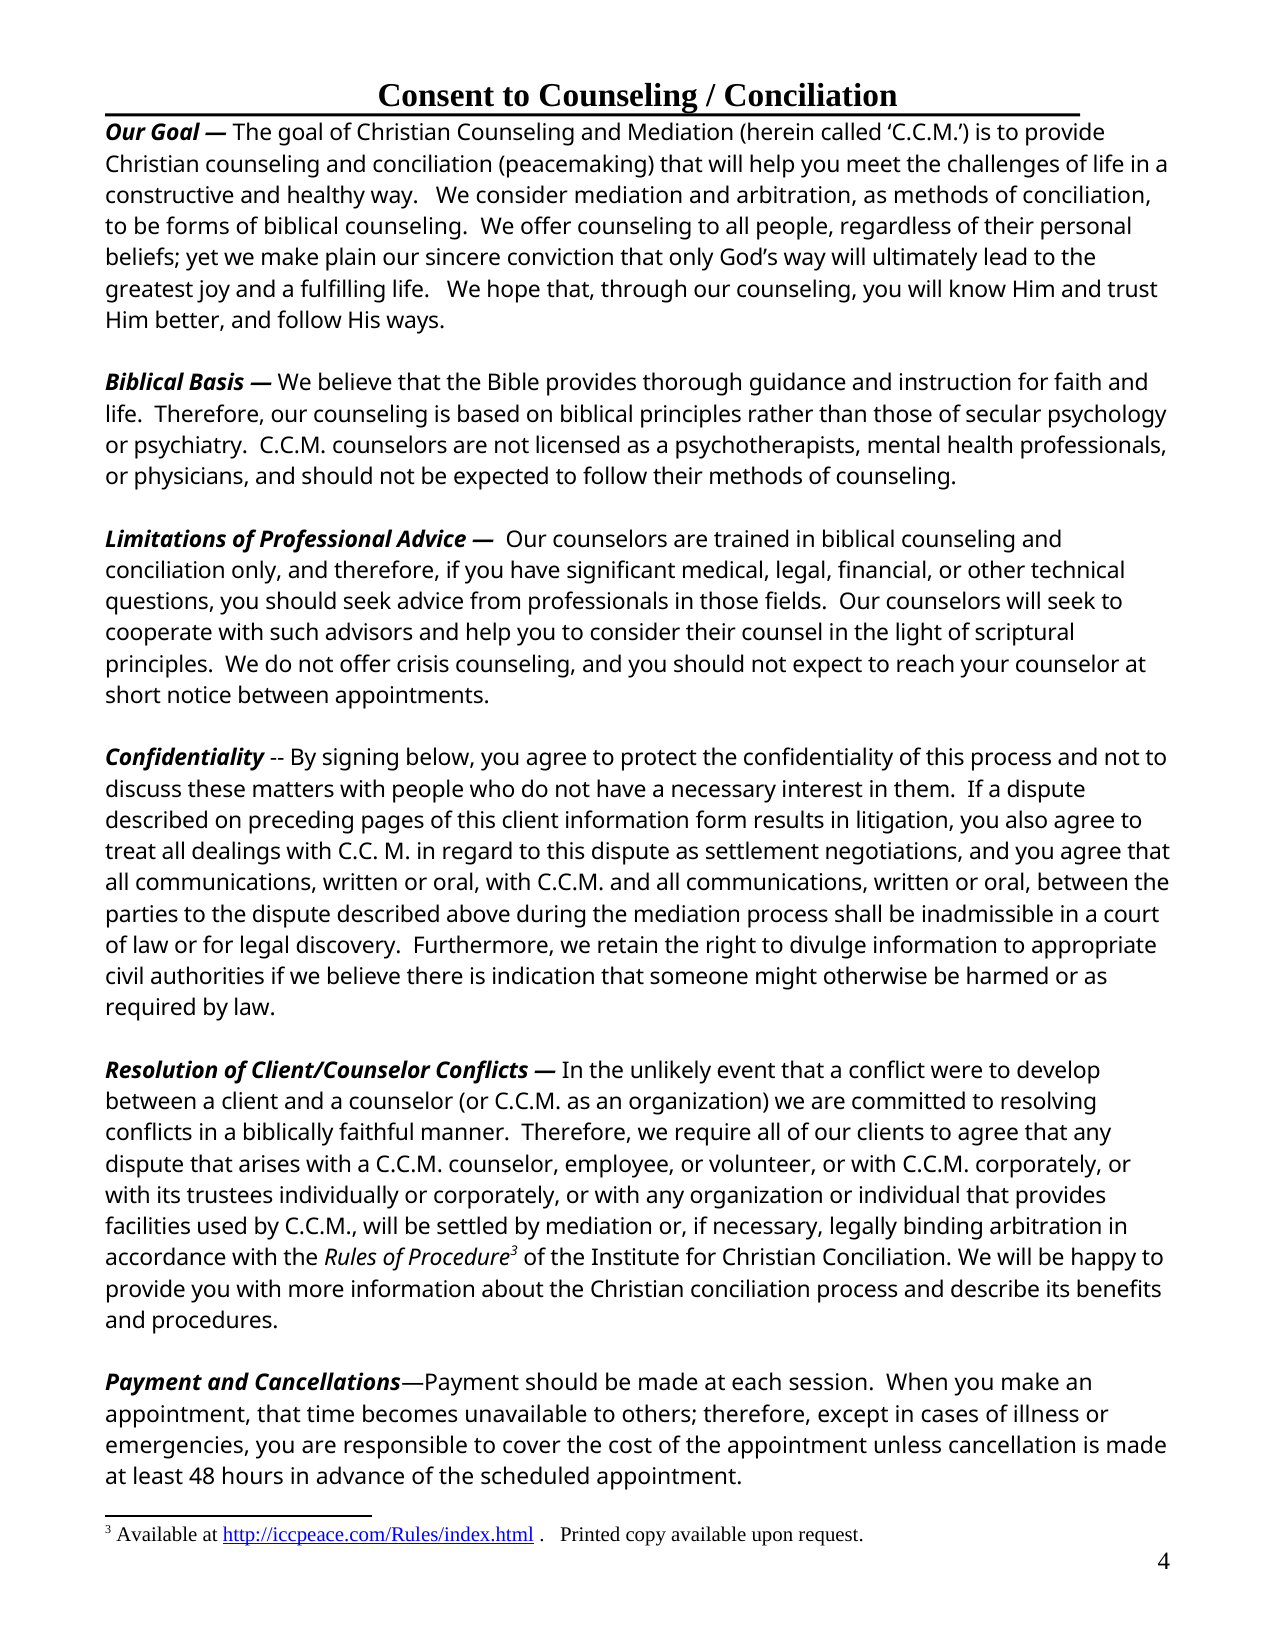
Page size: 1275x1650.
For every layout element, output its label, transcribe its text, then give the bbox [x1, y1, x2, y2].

subtitle Consent to Counseling / Conciliation [105, 75, 1170, 113]
text Limitations of Professional Advice — Our counselors are trained in biblical counseling and conciliation only, and therefore, if you have significant medical, legal, financial, or other technical questions, you should seek advice from professionals in those fields. Our counselors will seek to cooperate with such advisors and help you to consider their counsel in the light of scriptural principles. We do not offer crisis counseling, and you should not expect to reach your counselor at short notice between appointments. [105, 522, 1170, 710]
text Biblical Basis — We believe that the Bible provides thorough guidance and instruction for faith and life. Therefore, our counseling is based on biblical principles rather than those of secular psychology or psychiatry. C.C.M. counselors are not licensed as a psychotherapists, mental health professionals, or physicians, and should not be expected to follow their methods of counseling. [105, 366, 1170, 491]
text Resolution of Client/Counselor Conflicts — In the unlikely event that a conflict were to develop between a client and a counselor (or C.C.M. as an organization) we are committed to resolving conflicts in a biblically faithful manner. Therefore, we require all of our clients to agree that any dispute that arises with a C.C.M. counselor, employee, or volunteer, or with C.C.M. corporately, or with its trustees individually or corporately, or with any organization or individual that provides facilities used by C.C.M., will be settled by mediation or, if necessary, legally binding arbitration in accordance with the Rules of Procedure of the Institute for Christian Conciliation. We will be happy to provide you with more information about the Christian conciliation process and describe its benefits and procedures. [105, 1054, 1170, 1335]
text Payment and Cancellations—Payment should be made at each session. When you make an appointment, that time becomes unavailable to others; therefore, except in cases of illness or emergencies, you are responsible to cover the cost of the appointment unless cancellation is made at least 48 hours in advance of the scheduled appointment. [105, 1366, 1170, 1491]
text Our Goal — The goal of Christian Counseling and Mediation (herein called ‘C.C.M.’) is to provide Christian counseling and conciliation (peacemaking) that will help you meet the challenges of life in a constructive and healthy way. We consider mediation and arbitration, as methods of conciliation, to be forms of biblical counseling. We offer counseling to all people, regardless of their personal beliefs; yet we make plain our sincere conviction that only God’s way will ultimately lead to the greatest joy and a fulfilling life. We hope that, through our counseling, you will know Him and trust Him better, and follow His ways. [105, 116, 1170, 335]
text Confidentiality -- By signing below, you agree to protect the confidentiality of this process and not to discuss these matters with people who do not have a necessary interest in them. If a dispute described on preceding pages of this client information form results in litigation, you also agree to treat all dealings with C.C. M. in regard to this dispute as settlement negotiations, and you agree that all communications, written or oral, with C.C.M. and all communications, written or oral, between the parties to the dispute described above during the mediation process shall be inadmissible in a court of law or for legal discovery. Furthermore, we retain the right to divulge information to appropriate civil authorities if we believe there is indication that someone might otherwise be harmed or as required by law. [105, 741, 1170, 1022]
